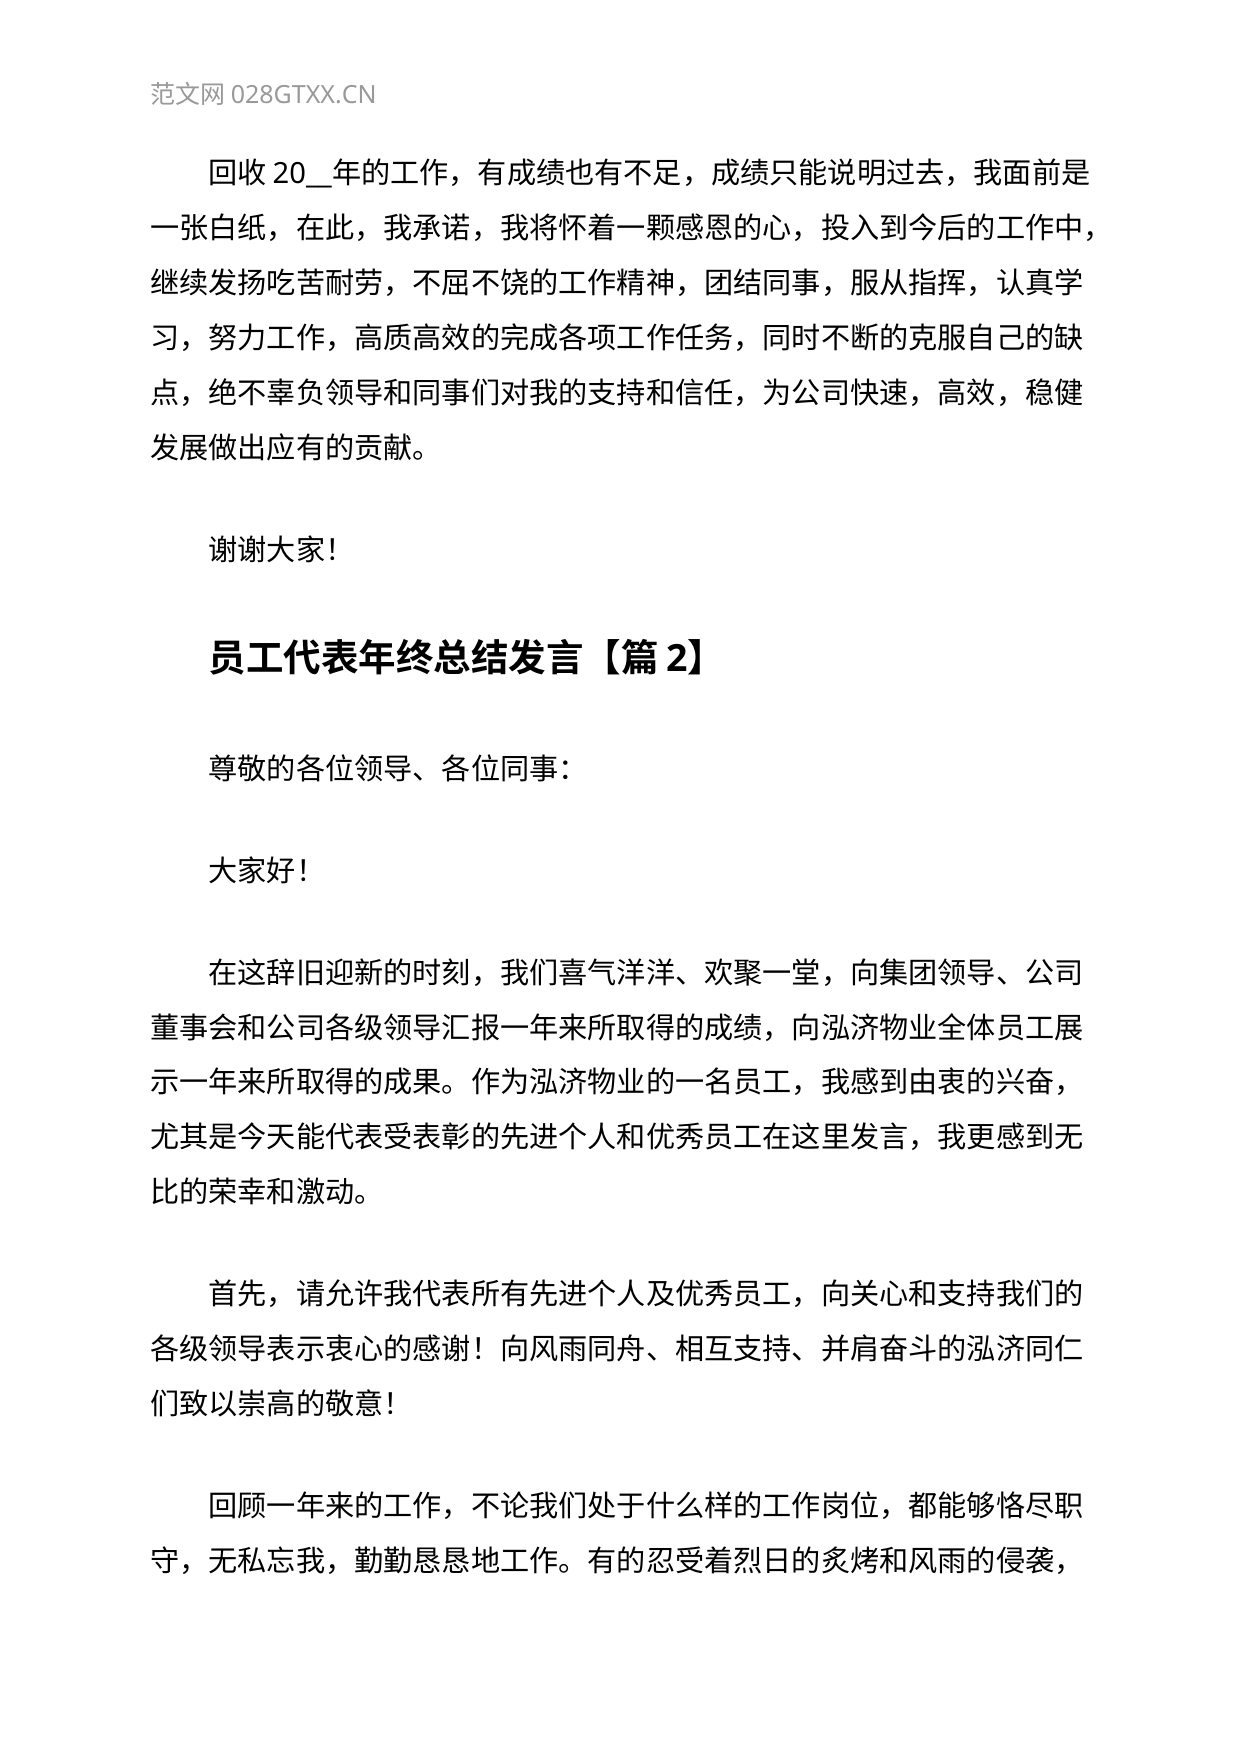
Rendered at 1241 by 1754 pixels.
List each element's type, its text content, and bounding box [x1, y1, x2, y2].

text 员工代表年终总结发言【篇2】 [150, 628, 1090, 683]
text 谢谢大家！ [150, 526, 1090, 569]
text 首先，请允许我代表所有先进个人及优秀员工，向关心和支持我们的各级领导表示衷心的感谢！向风雨同舟、相互支持、并肩奋斗的泓济同仁们致以崇高的敬意！ [150, 1271, 1090, 1423]
text 大家好！ [150, 847, 1090, 890]
text 尊敬的各位领导、各位同事： [150, 746, 1090, 788]
text 回收20__年的工作，有成绩也有不足，成绩只能说明过去，我面前是一张白纸，在此，我承诺，我将怀着一颗感恩的心，投入到今后的工作中，继续发扬吃苦耐劳，不屈不饶的工作精神，团结同事，服从指挥，认真学习，努力工作，高质高效的完成各项工作任务，同时不断的克服自己的缺点，绝不辜负领导和同事们对我的支持和信任，为公司快速，高效，稳健发展做出应有的贡献。 [150, 150, 1090, 467]
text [150, 1482, 1090, 1579]
text 在这辞旧迎新的时刻，我们喜气洋洋、欢聚一堂，向集团领导、公司董事会和公司各级领导汇报一年来所取得的成绩，向泓济物业全体员工展示一年来所取得的成果。作为泓济物业的一名员工，我感到由衷的兴奋，尤其是今天能代表受表彰的先进个人和优秀员工在这里发言，我更感到无比的荣幸和激动。 [150, 949, 1090, 1211]
